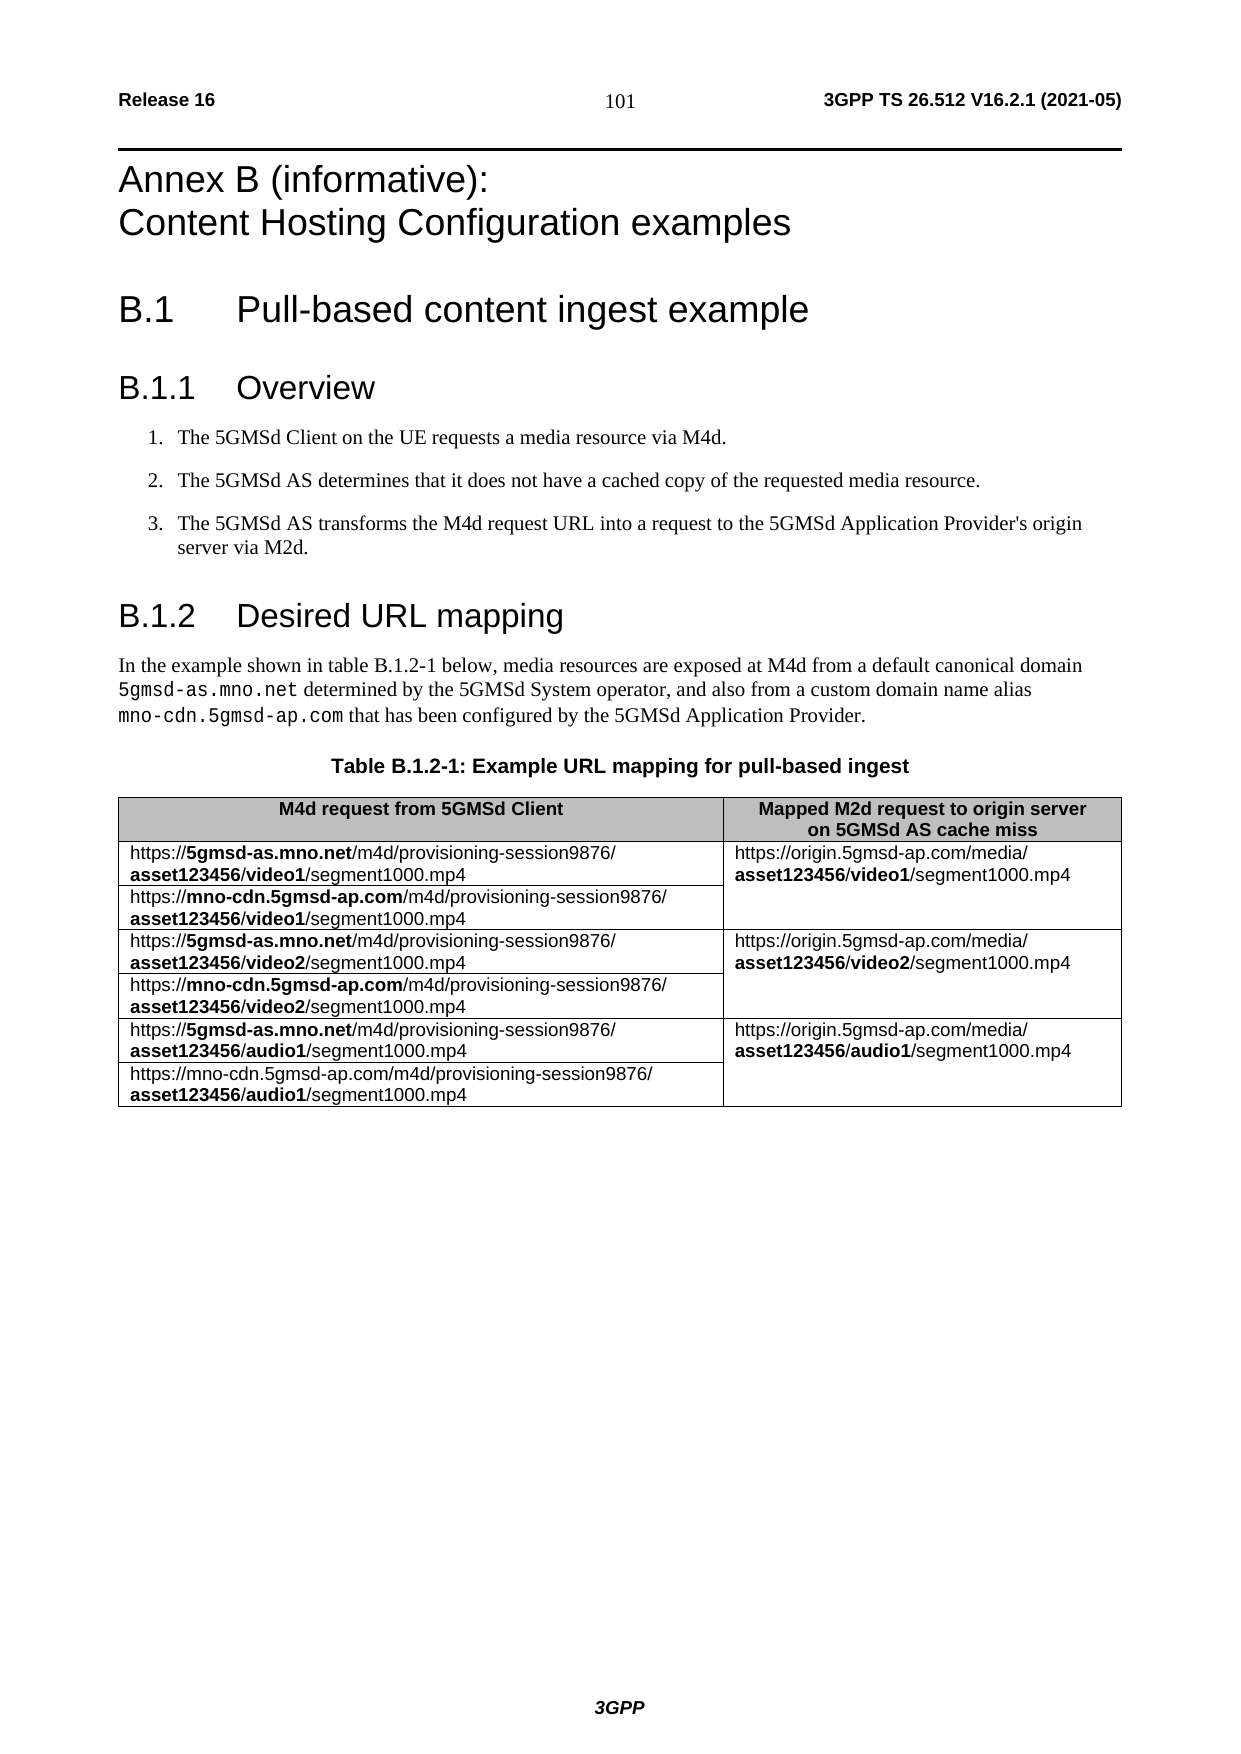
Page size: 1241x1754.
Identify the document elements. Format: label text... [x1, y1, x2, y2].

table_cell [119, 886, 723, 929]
text 1. The 5GMSd Client on the UE requests a media resource via M4d. [148, 425, 1122, 449]
text 3. The 5GMSd AS transforms the M4d request URL into a request to the 5GMSd Application Provider's origin server via M2d. [148, 511, 1122, 559]
text 2. The 5GMSd AS determines that it does not have a cached copy of the requested media resource. [148, 468, 1122, 492]
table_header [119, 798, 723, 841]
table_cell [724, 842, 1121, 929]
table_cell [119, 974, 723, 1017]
subtitle B.1.1 Overview [118, 368, 1122, 406]
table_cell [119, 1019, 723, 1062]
subtitle B.1 Pull-based content ingest example [118, 278, 1122, 330]
text In the example shown in table B.1.2-1 below, media resources are exposed at M4d from a default canonical domain 5gmsd-as.mno.net determined by the 5GMSd System operator, and also from a custom domain name alias mno-cdn.5gmsd-ap.com that has been configured by the 5GMSd Application Provider. [118, 653, 1122, 729]
subtitle Annex B (informative): Content Hosting Configuration examples [118, 151, 1122, 243]
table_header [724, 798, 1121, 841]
subtitle B.1.2 Desired URL mapping [118, 596, 1122, 634]
text Table B.1.2-1: Example URL mapping for pull-based ingest [118, 754, 1122, 778]
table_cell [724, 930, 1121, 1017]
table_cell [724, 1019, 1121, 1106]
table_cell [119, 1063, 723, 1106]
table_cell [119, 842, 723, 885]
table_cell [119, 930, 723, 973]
